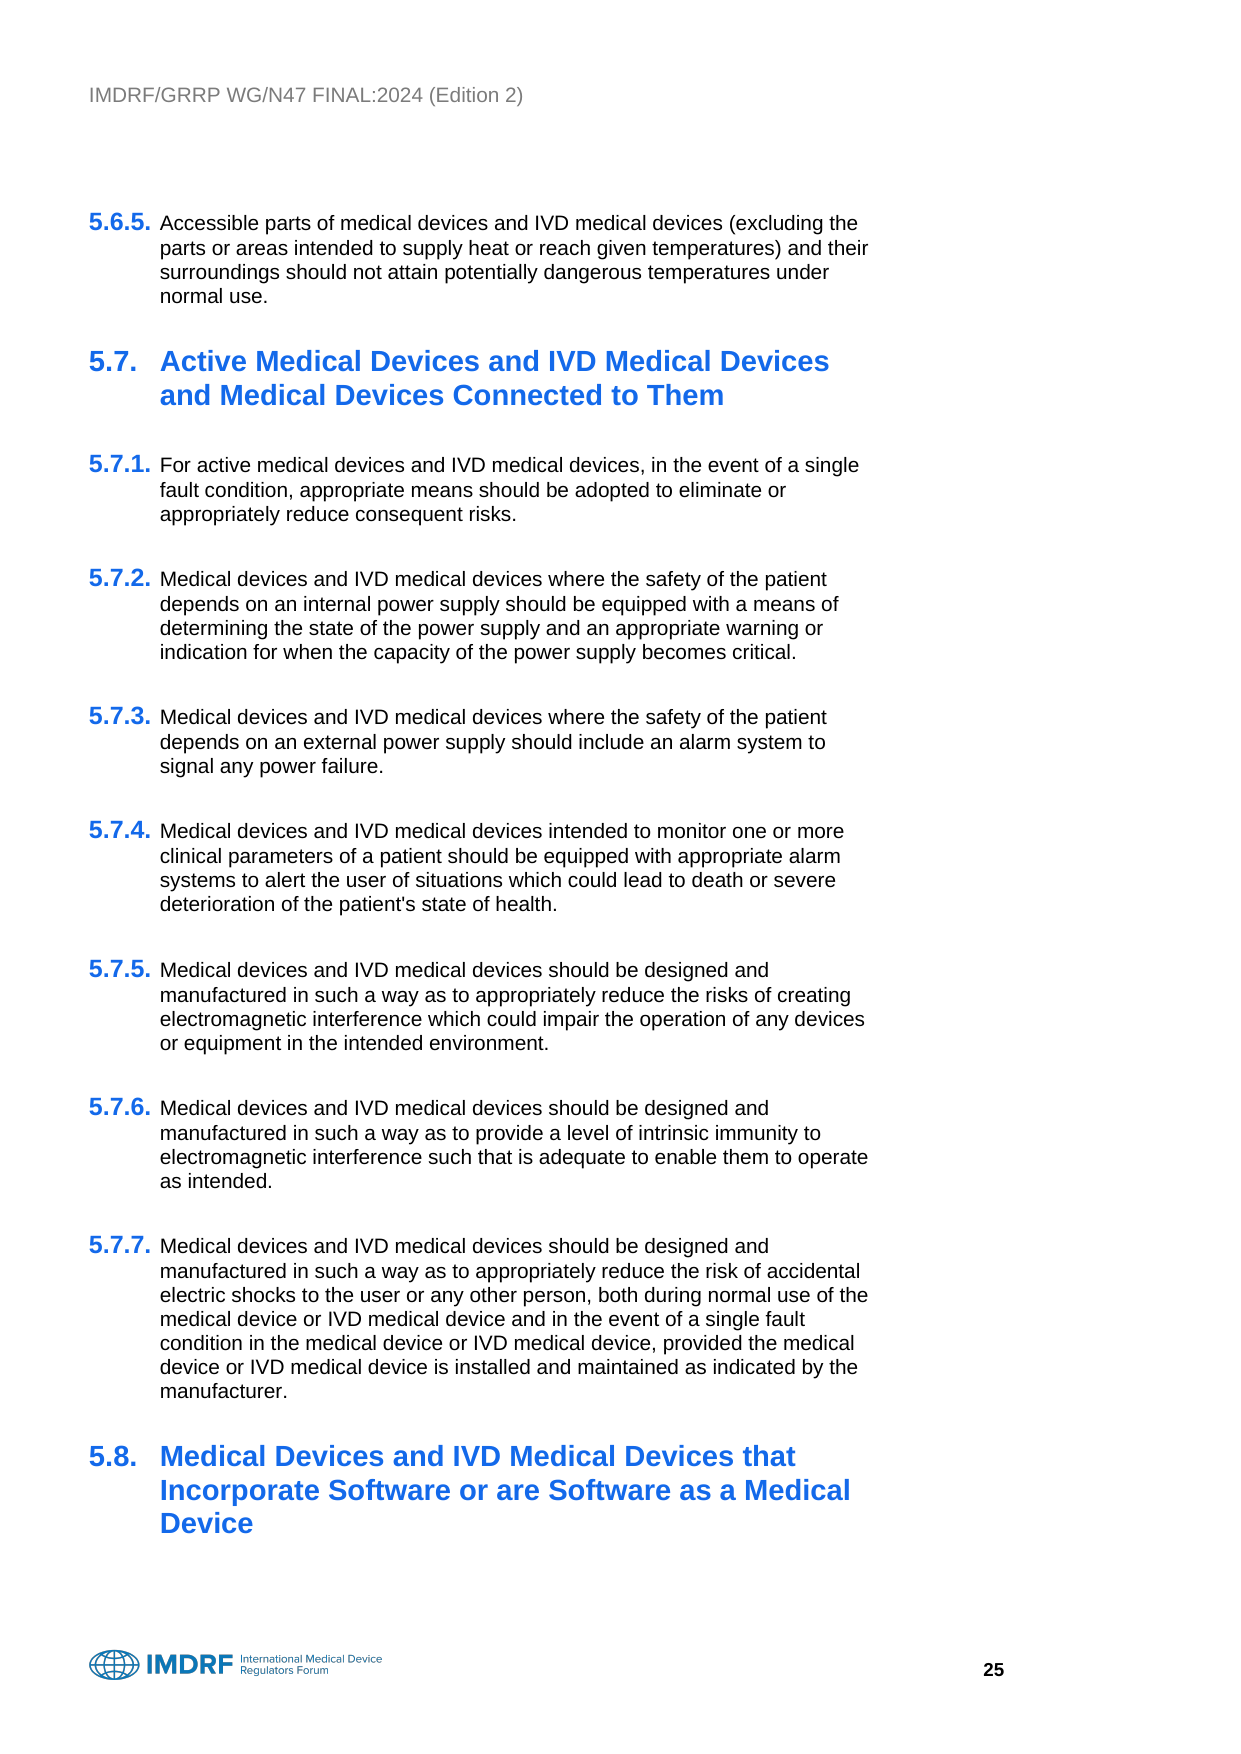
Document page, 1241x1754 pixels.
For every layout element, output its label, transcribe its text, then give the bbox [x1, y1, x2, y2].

subtitle Medical devices and IVD medical devices should be designed and manufactured in such a way as to appropriately reduce the risks of creating electromagnetic interference which could impair the operation of any devices or equipment in the intended environment. [89, 954, 886, 1054]
subtitle Medical devices and IVD medical devices should be designed and manufactured in such a way as to provide a level of intrinsic immunity to electromagnetic interference such that is adequate to enable them to operate as intended. [89, 1092, 886, 1192]
subtitle Accessible parts of medical devices and IVD medical devices (excluding the parts or areas intended to supply heat or reach given temperatures) and their surroundings should not attain potentially dangerous temperatures under normal use. [89, 207, 886, 307]
subtitle Medical devices and IVD medical devices where the safety of the patient depends on an internal power supply should be equipped with a means of determining the state of the power supply and an appropriate warning or indication for when the capacity of the power supply becomes critical. [89, 563, 886, 664]
subtitle For active medical devices and IVD medical devices, in the event of a single fault condition, appropriate means should be adopted to eliminate or appropriately reduce consequent risks. [89, 449, 886, 526]
subtitle Medical devices and IVD medical devices where the safety of the patient depends on an external power supply should include an alarm system to signal any power failure. [89, 701, 886, 778]
subtitle Active Medical Devices and IVD Medical Devices and Medical Devices Connected to Them [89, 345, 886, 412]
subtitle Medical devices and IVD medical devices should be designed and manufactured in such a way as to appropriately reduce the risk of accidental electric shocks to the user or any other person, both during normal use of the medical device or IVD medical device and in the event of a single fault condition in the medical device or IVD medical device, provided the medical device or IVD medical device is installed and maintained as indicated by the manufacturer. [89, 1230, 886, 1402]
subtitle Medical Devices and IVD Medical Devices that Incorporate Software or are Software as a Medical Device [89, 1440, 886, 1540]
picture [85, 1647, 386, 1683]
subtitle Medical devices and IVD medical devices intended to monitor one or more clinical parameters of a patient should be equipped with appropriate alarm systems to alert the user of situations which could lead to death or severe deterioration of the patient's state of health. [89, 816, 886, 916]
